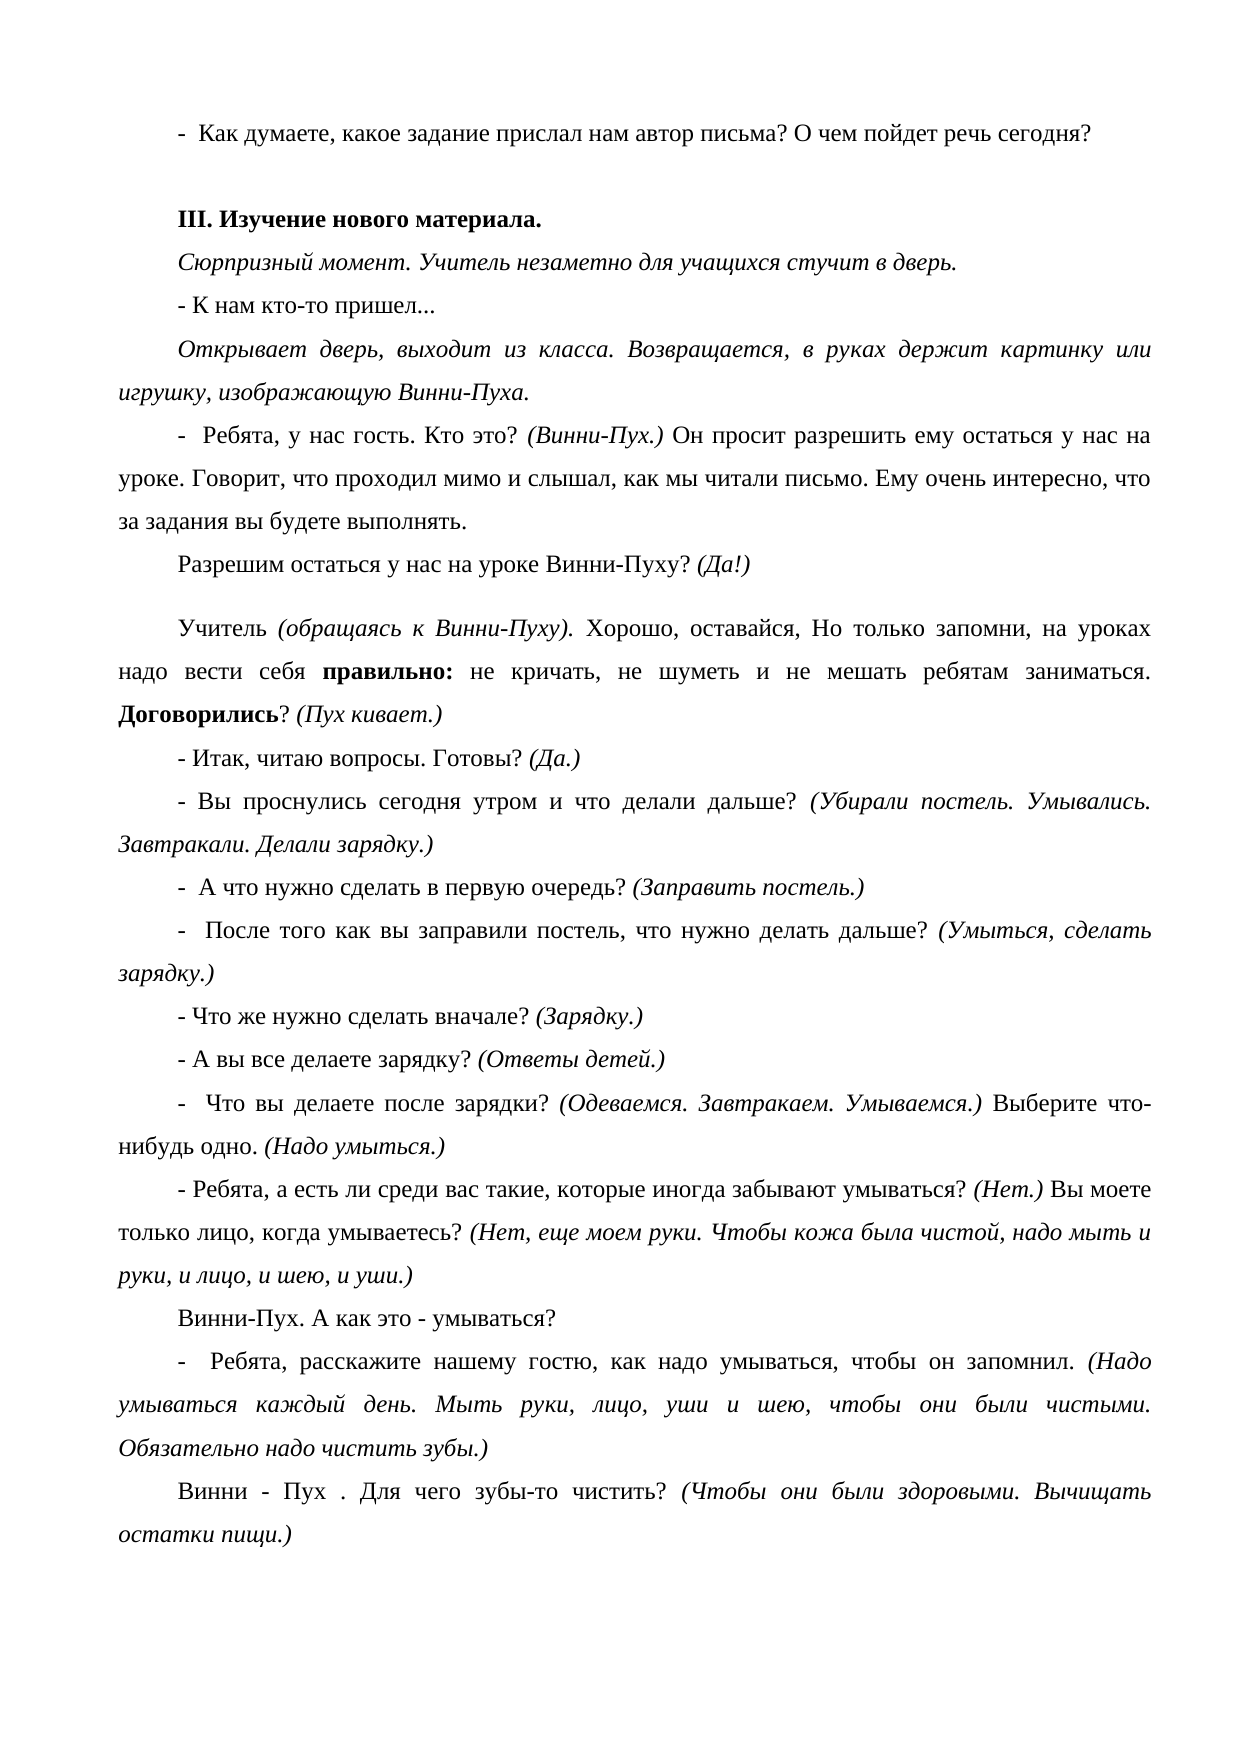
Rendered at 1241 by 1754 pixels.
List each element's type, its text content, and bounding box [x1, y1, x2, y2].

text - Что же нужно сделать вначале? (Зарядку.) [118, 1001, 1152, 1030]
text - Как думаете, какое задание прислал нам автор письма? О чем пойдет речь сегодня? [118, 118, 1152, 147]
text - К нам кто-то пришел... [118, 291, 1152, 319]
text - А вы все делаете зарядку? (Ответы детей.) [118, 1044, 1152, 1073]
text - Итак, читаю вопросы. Готовы? (Да.) [118, 743, 1152, 771]
text - А что нужно сделать в первую очередь? (Заправить постель.) [118, 872, 1152, 901]
text Учитель (обращаясь к Винни-Пуху). Хорошо, оставайся, Но только запомни, на уроках надо вести себя правильно: не кричать, не шуметь и не мешать ребятам заниматься. Договорились? (Пух кивает.) [118, 613, 1152, 728]
text - Ребята, а есть ли среди вас такие, которые иногда забывают умываться? (Нет.) Вы моете только лицо, когда умываетесь? (Нет, еще моем руки. Чтобы кожа была чистой, надо мыть и руки, и лицо, и шею, и уши.) [118, 1174, 1152, 1289]
text - Что вы делаете после зарядки? (Одеваемся. Завтракаем. Умываемся.) Выберите что-нибудь одно. (Надо умыться.) [118, 1088, 1152, 1159]
text - После того как вы заправили постель, что нужно делать дальше? (Умыться, сделать зарядку.) [118, 915, 1152, 987]
text Винни - Пух . Для чего зубы-то чистить? (Чтобы они были здоровыми. Вычищать остатки пищи.) [118, 1476, 1152, 1548]
text - Ребята, расскажите нашему гостю, как надо умываться, чтобы он запомнил. (Надо умываться каждый день. Мыть руки, лицо, уши и шею, чтобы они были чистыми. Обязательно надо чистить зубы.) [118, 1346, 1152, 1461]
text Винни-Пух. А как это - умываться? [118, 1303, 1152, 1332]
text - Ребята, у нас гость. Кто это? (Винни-Пух.) Он просит разрешить ему остаться у нас на уроке. Говорит, что проходил мимо и слышал, как мы читали письмо. Ему очень интересно, что за задания вы будете выполнять. [118, 420, 1152, 535]
text Сюрпризный момент. Учитель незаметно для учащихся стучит в дверь. [118, 247, 1152, 276]
text III. Изучение нового материала. [118, 204, 1152, 233]
text Разрешим остаться у нас на уроке Винни-Пуху? (Да!) [118, 549, 1152, 578]
text - Вы проснулись сегодня утром и что делали дальше? (Убирали постель. Умывались. Завтракали. Делали зарядку.) [118, 786, 1152, 858]
text Открывает дверь, выходит из класса. Возвращается, в руках держит картинку или игрушку, изображающую Винни-Пуха. [118, 334, 1152, 406]
